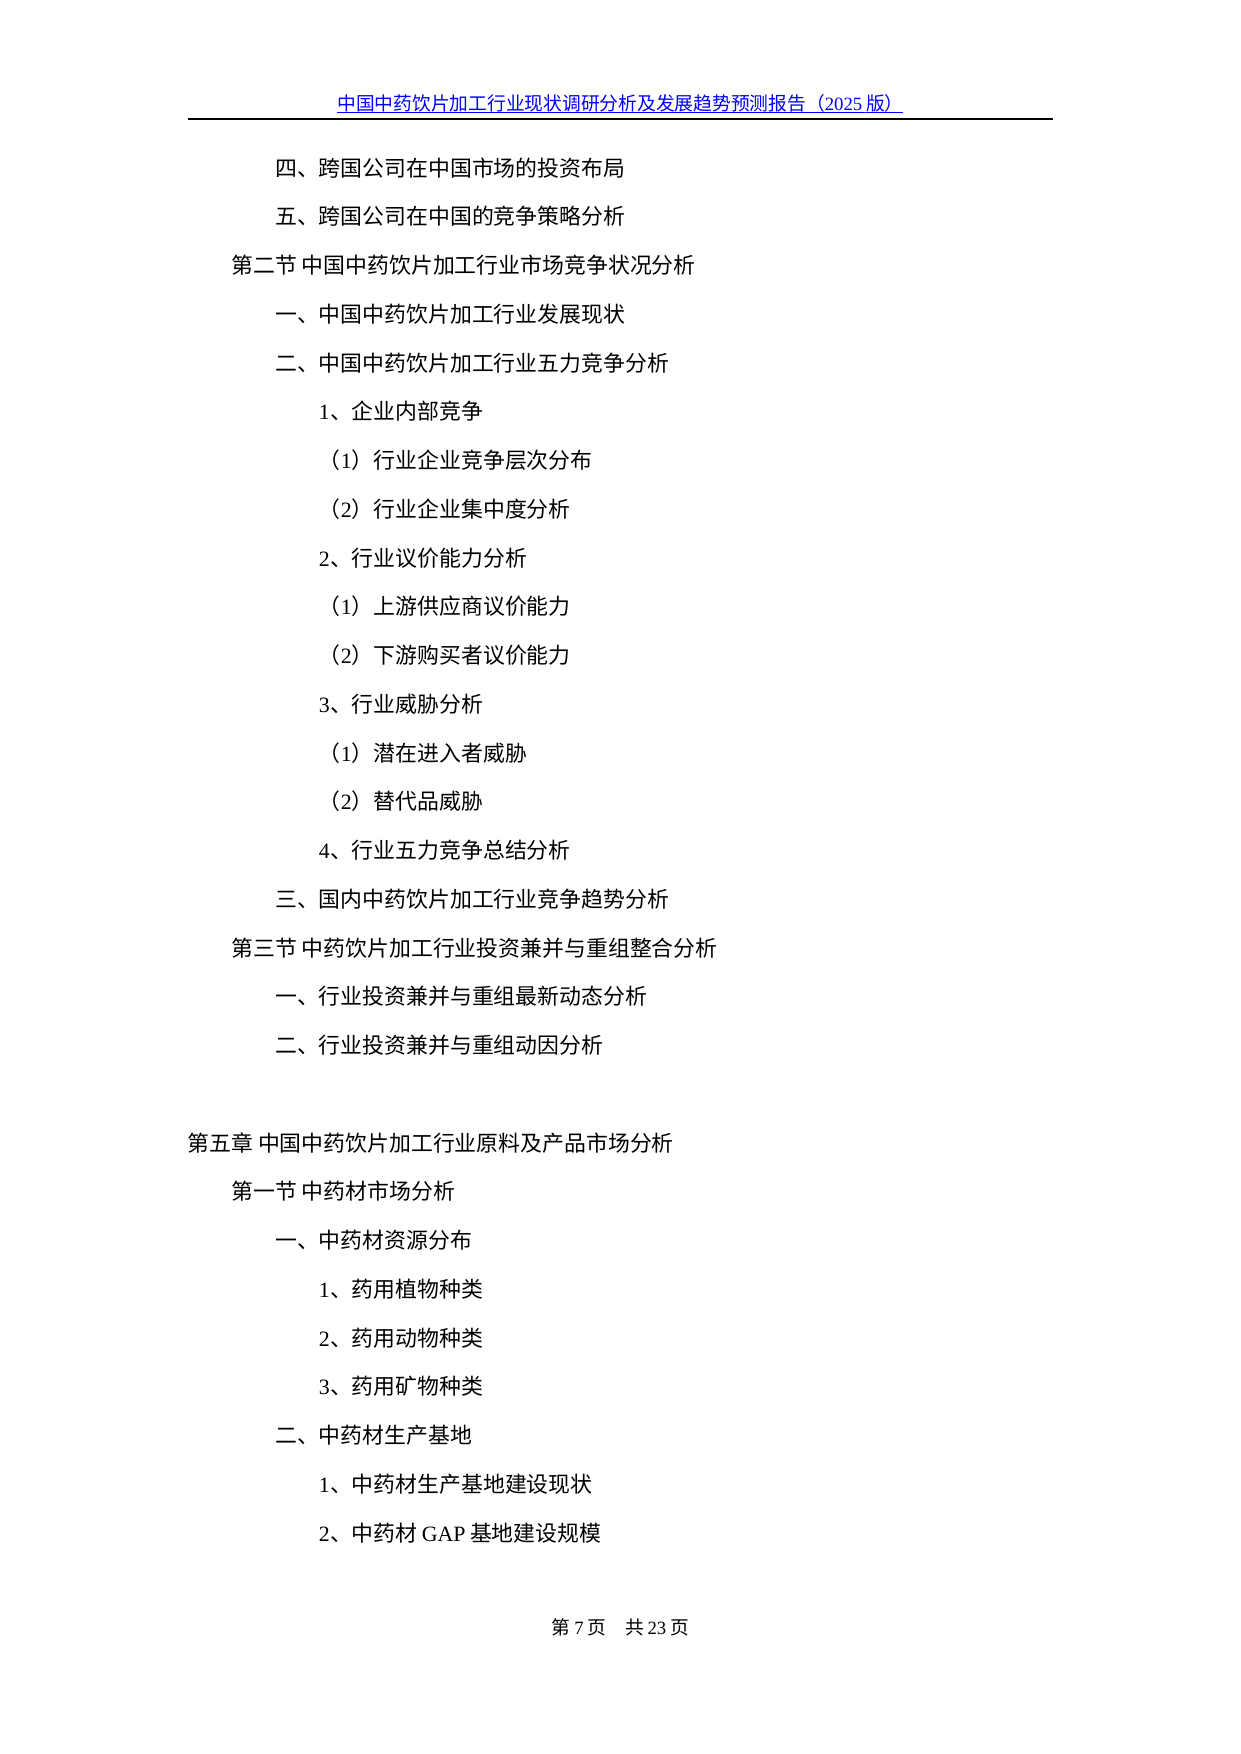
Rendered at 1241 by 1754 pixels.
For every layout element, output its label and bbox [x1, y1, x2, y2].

text [187, 150, 1053, 1548]
